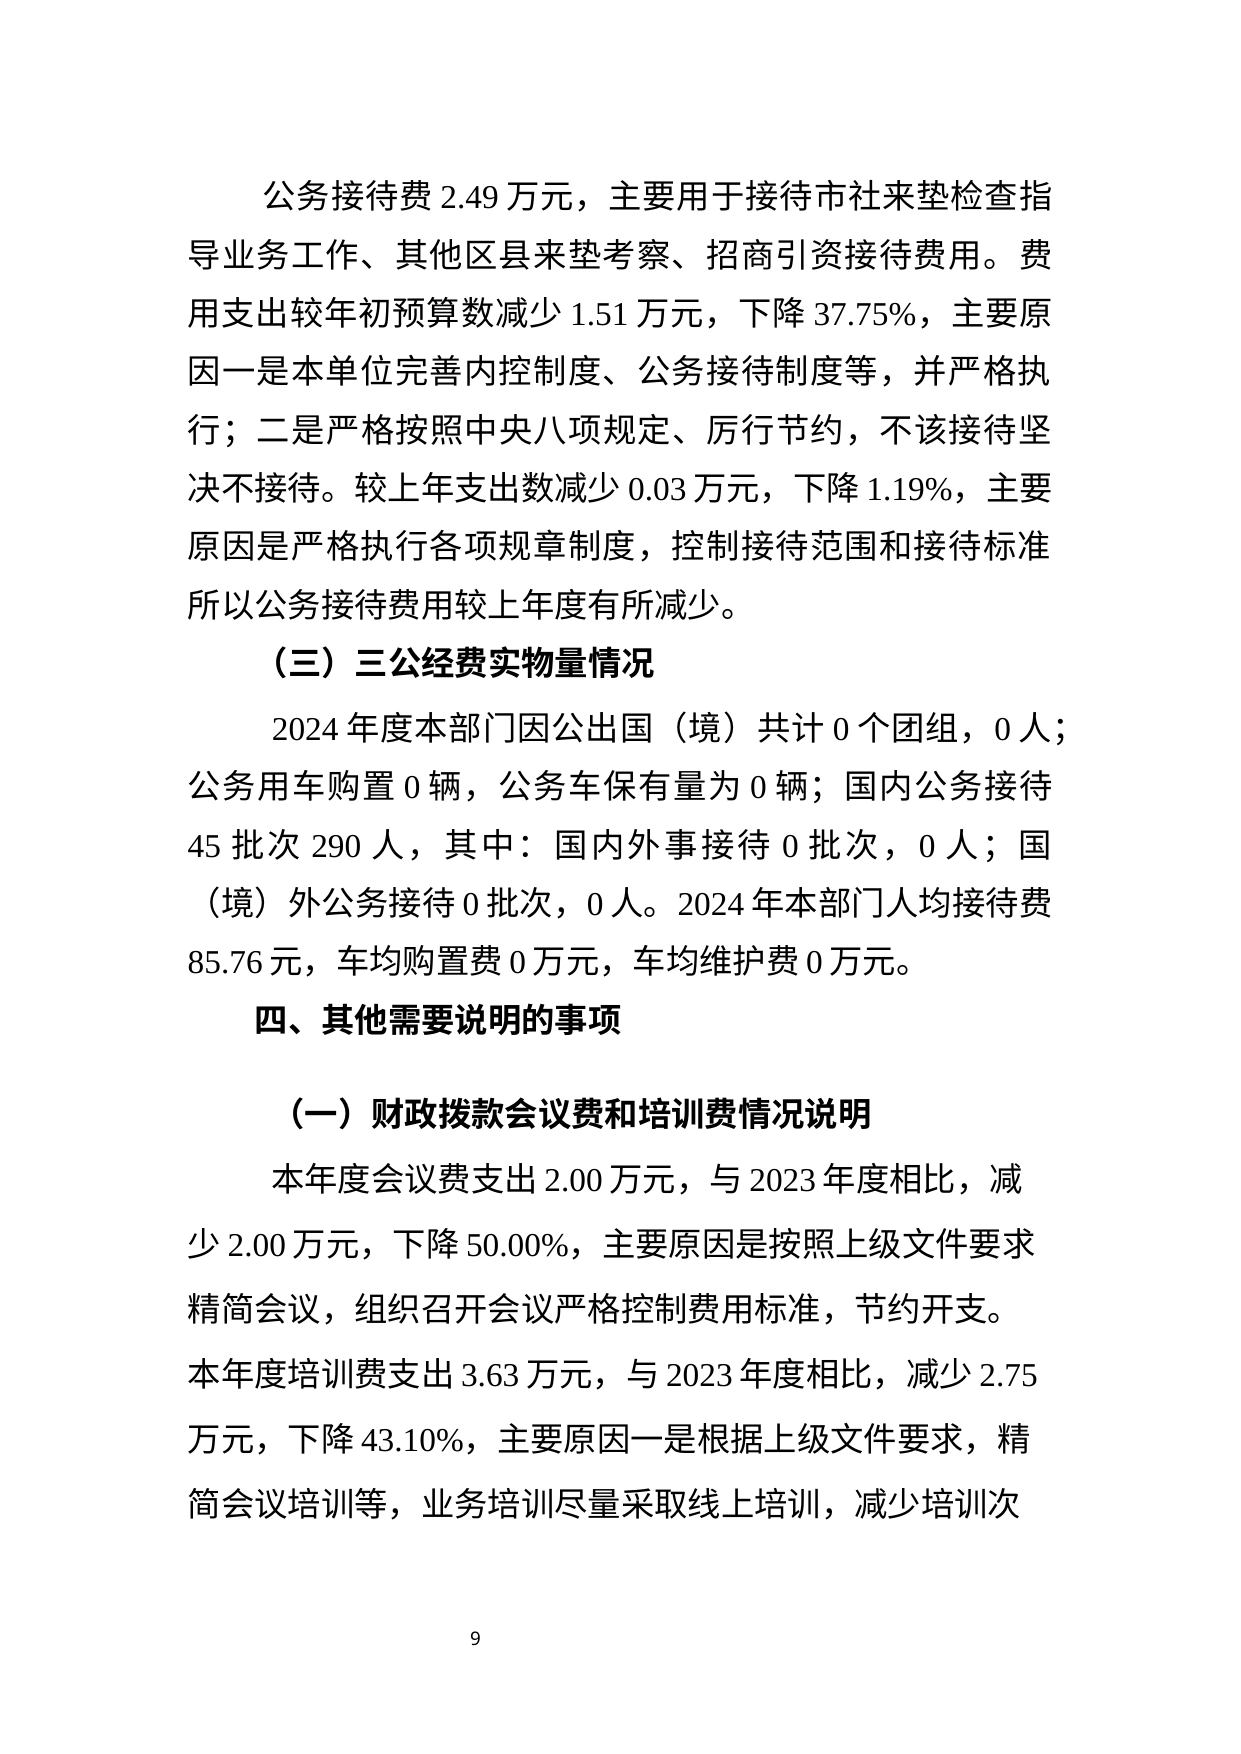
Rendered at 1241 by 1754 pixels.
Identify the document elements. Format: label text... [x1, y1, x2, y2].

text （三）三公经费实物量情况 [187, 629, 1053, 694]
text 四、其他需要说明的事项 [187, 985, 1053, 1050]
text 公务接待费2.49万元，主要用于接待市社来垫检查指导业务工作、其他区县来垫考察、招商引资接待费用。费用支出较年初预算数减少1.51万元，下降37.75%，主要原因一是本单位完善内控制度、公务接待制度等，并严格执行；二是严格按照中央八项规定、厉行节约，不该接待坚决不接待。较上年支出数减少0.03万元，下降1.19%，主要原因是严格执行各项规章制度，控制接待范围和接待标准，所以公务接待费用较上年度有所减少。 [187, 162, 1053, 629]
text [187, 1144, 1053, 1534]
text （一）财政拨款会议费和培训费情况说明 [187, 1079, 1053, 1144]
text 2024年度本部门因公出国（境）共计0个团组，0人；公务用车购置0辆，公务车保有量为0辆；国内公务接待45批次290人，其中：国内外事接待0批次，0人；国（境）外公务接待0批次，0人。2024年本部门人均接待费85.76元，车均购置费0万元，车均维护费0万元。 [187, 694, 1053, 985]
